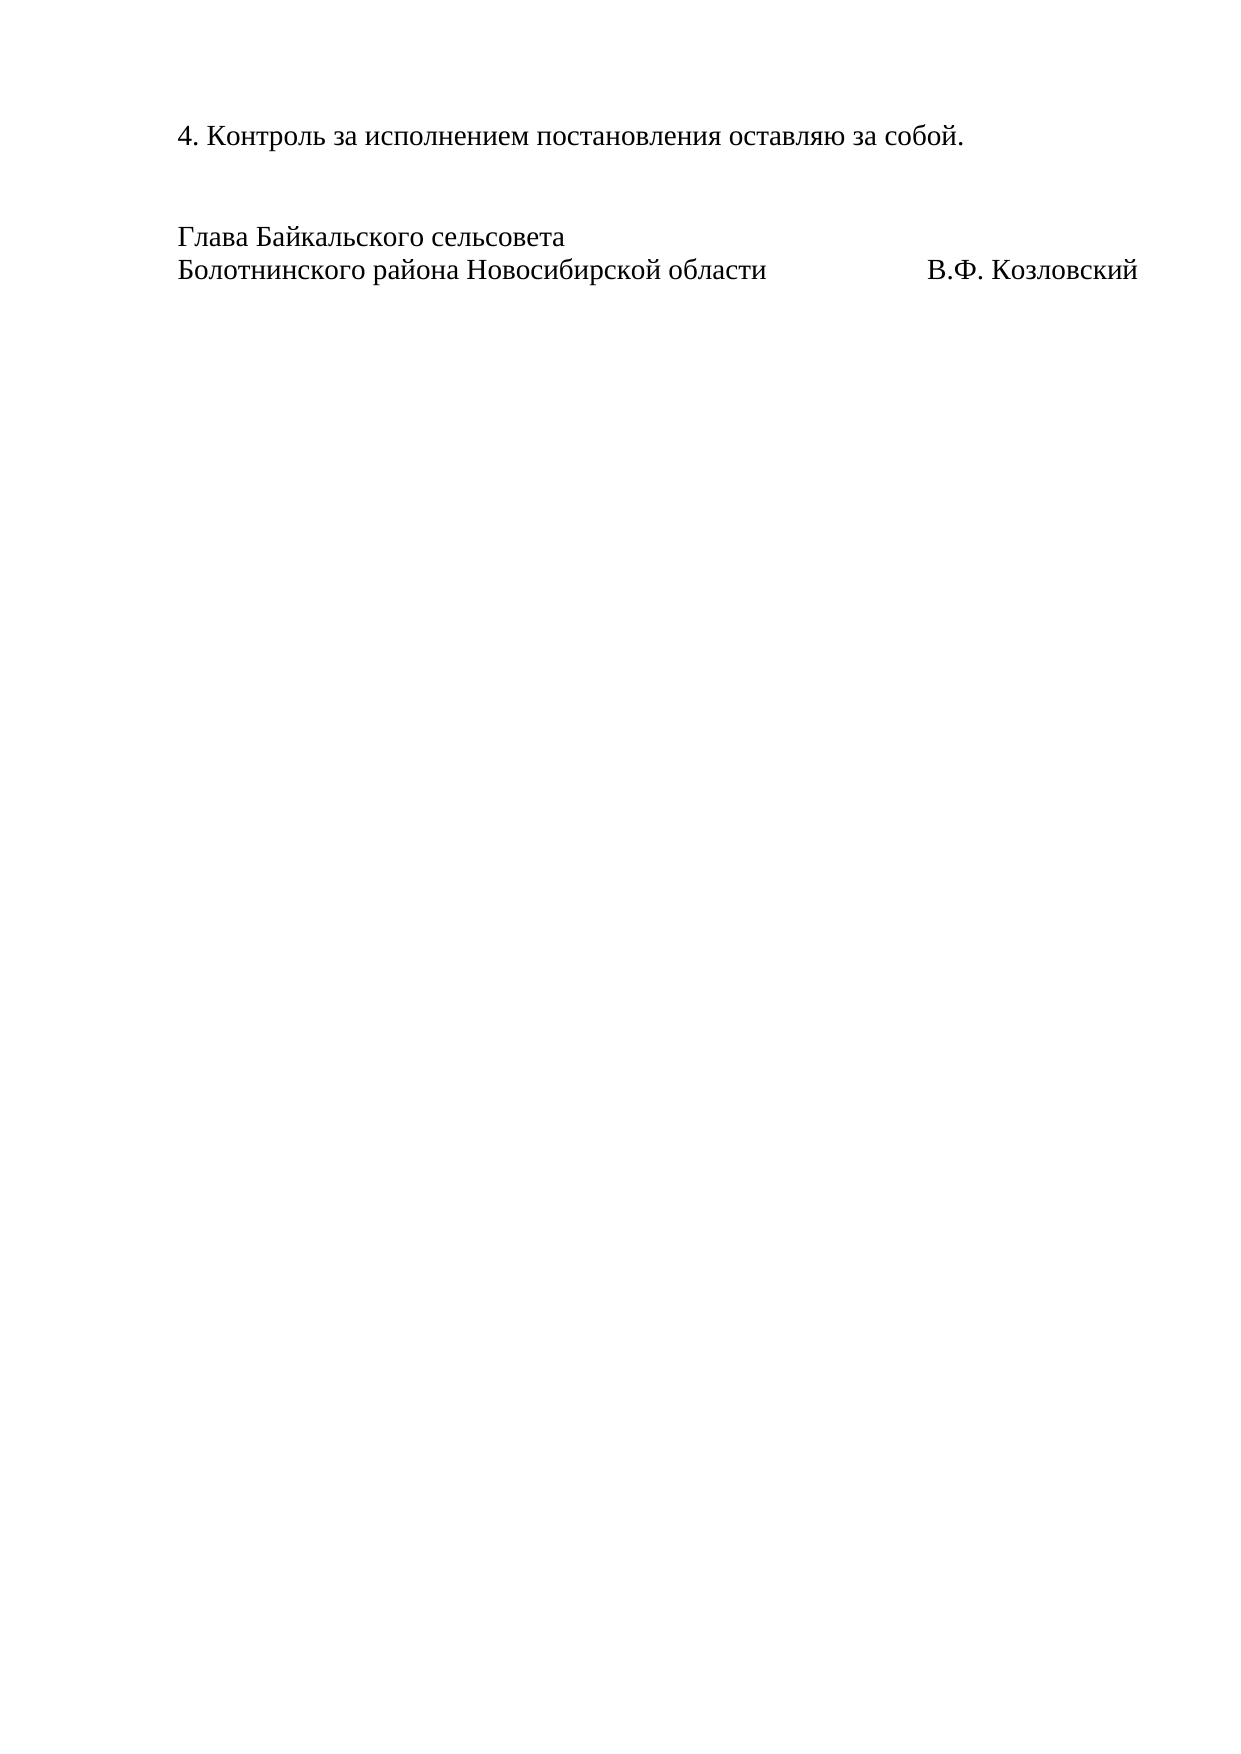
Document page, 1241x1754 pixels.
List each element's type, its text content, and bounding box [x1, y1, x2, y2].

text 4. Контроль за исполнением постановления оставляю за собой. [177, 118, 1152, 152]
text Глава Байкальского сельсовета Болотнинского района Новосибирской области В.Ф. Козловский [177, 219, 1152, 286]
